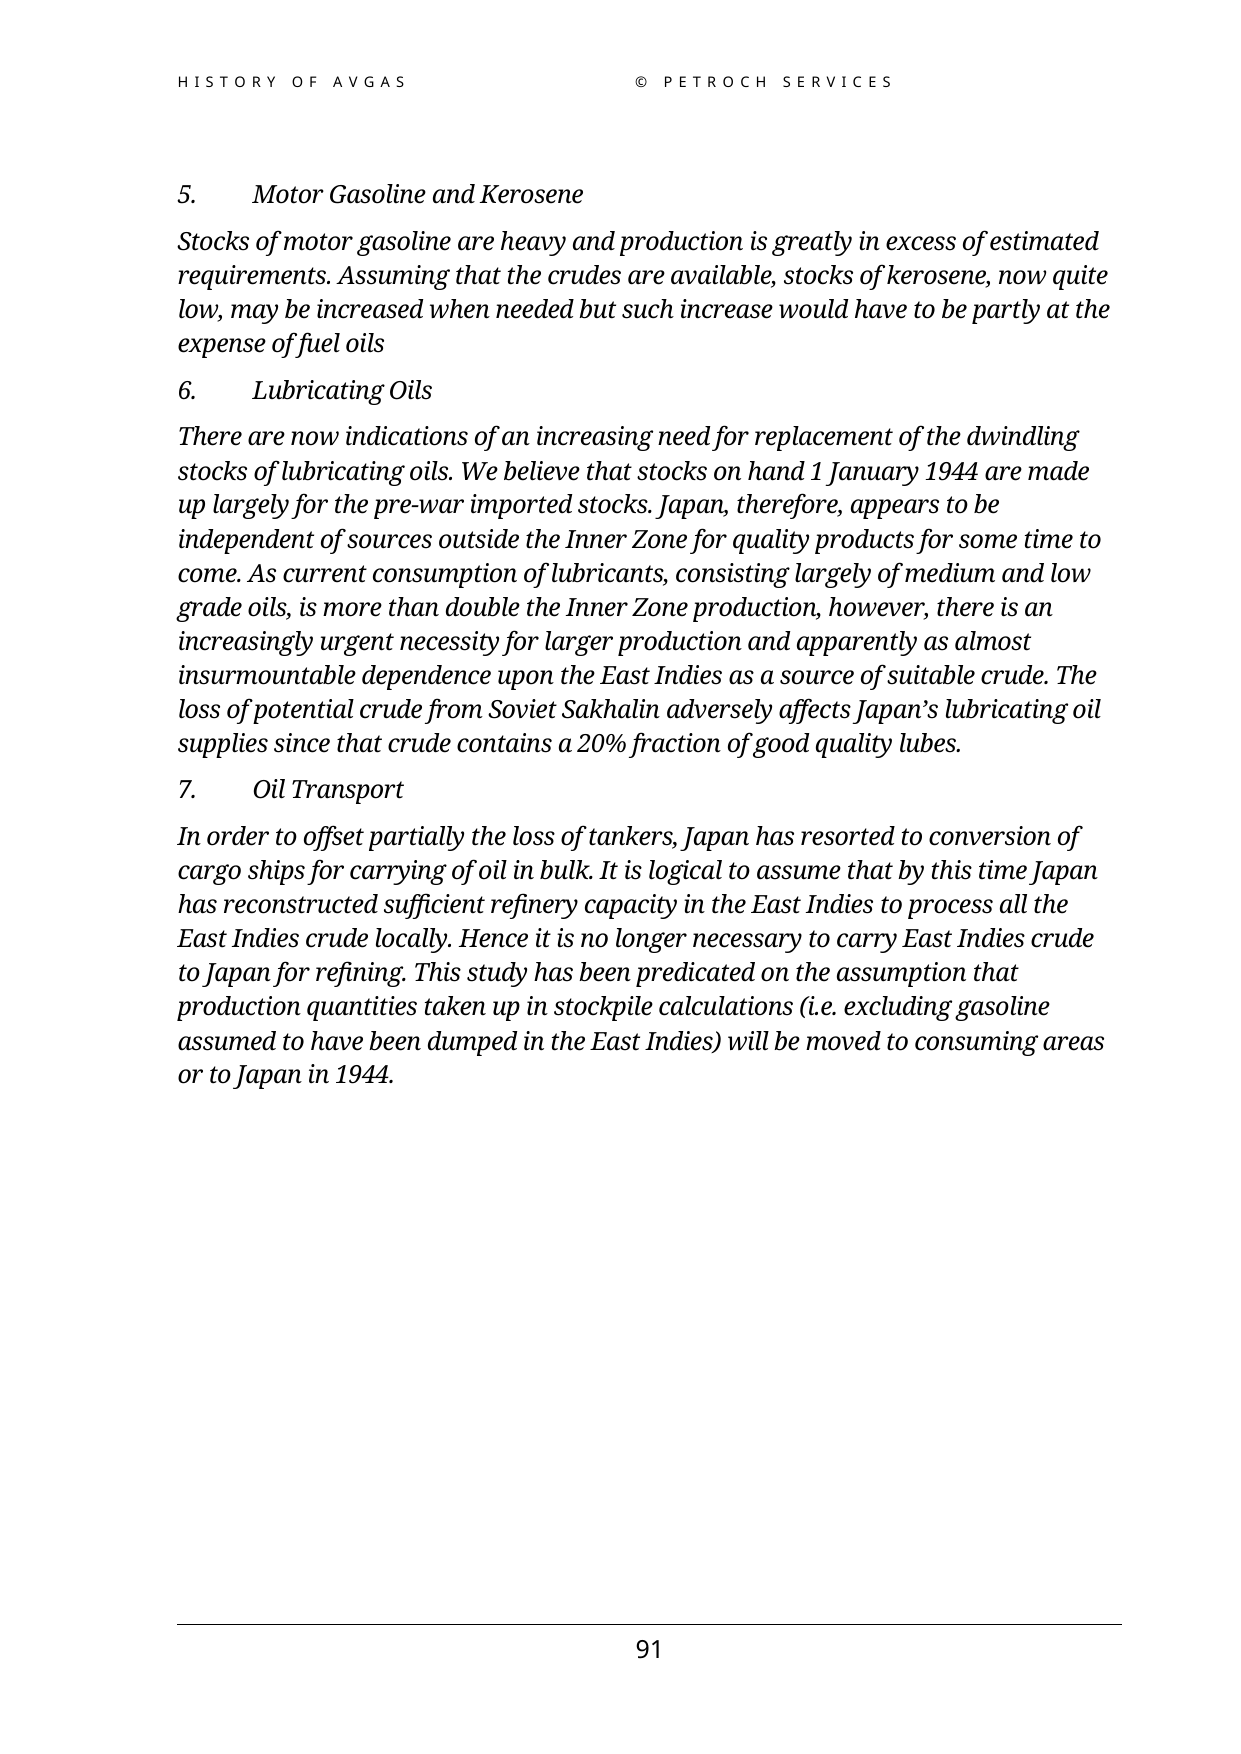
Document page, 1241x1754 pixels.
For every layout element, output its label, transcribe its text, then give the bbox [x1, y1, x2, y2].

text Stocks of motor gasoline are heavy and production is greatly in excess of estimated requirements. Assuming that the crudes are available, stocks of kerosene, now quite low, may be increased when needed but such increase would have to be partly at the expense of fuel oils [177, 224, 1122, 360]
text In order to offset partially the loss of tankers, Japan has resorted to conversion of cargo ships for carrying of oil in bulk. It is logical to assume that by this time Japan has reconstructed sufficient refinery capacity in the East Indies to process all the East Indies crude locally. Hence it is no longer necessary to carry East Indies crude to Japan for refining. This study has been predicated on the assumption that production quantities taken up in stockpile calculations (i.e. excluding gasoline assumed to have been dumped in the East Indies) will be moved to consuming areas or to Japan in 1944. [177, 819, 1122, 1091]
text 5. Motor Gasoline and Kerosene [177, 177, 1122, 211]
text 7. Oil Transport [177, 772, 1122, 806]
text 6. Lubricating Oils [177, 372, 1122, 407]
text There are now indications of an increasing need for replacement of the dwindling stocks of lubricating oils. We believe that stocks on hand 1 January 1944 are made up largely for the pre-war imported stocks. Japan, therefore, appears to be independent of sources outside the Inner Zone for quality products for some time to come. As current consumption of lubricants, consisting largely of medium and low grade oils, is more than double the Inner Zone production, however, there is an increasingly urgent necessity for larger production and apparently as almost insurmountable dependence upon the East Indies as a source of suitable crude. The loss of potential crude from Soviet Sakhalin adversely affects Japan’s lubricating oil supplies since that crude contains a 20% fraction of good quality lubes. [177, 419, 1122, 760]
